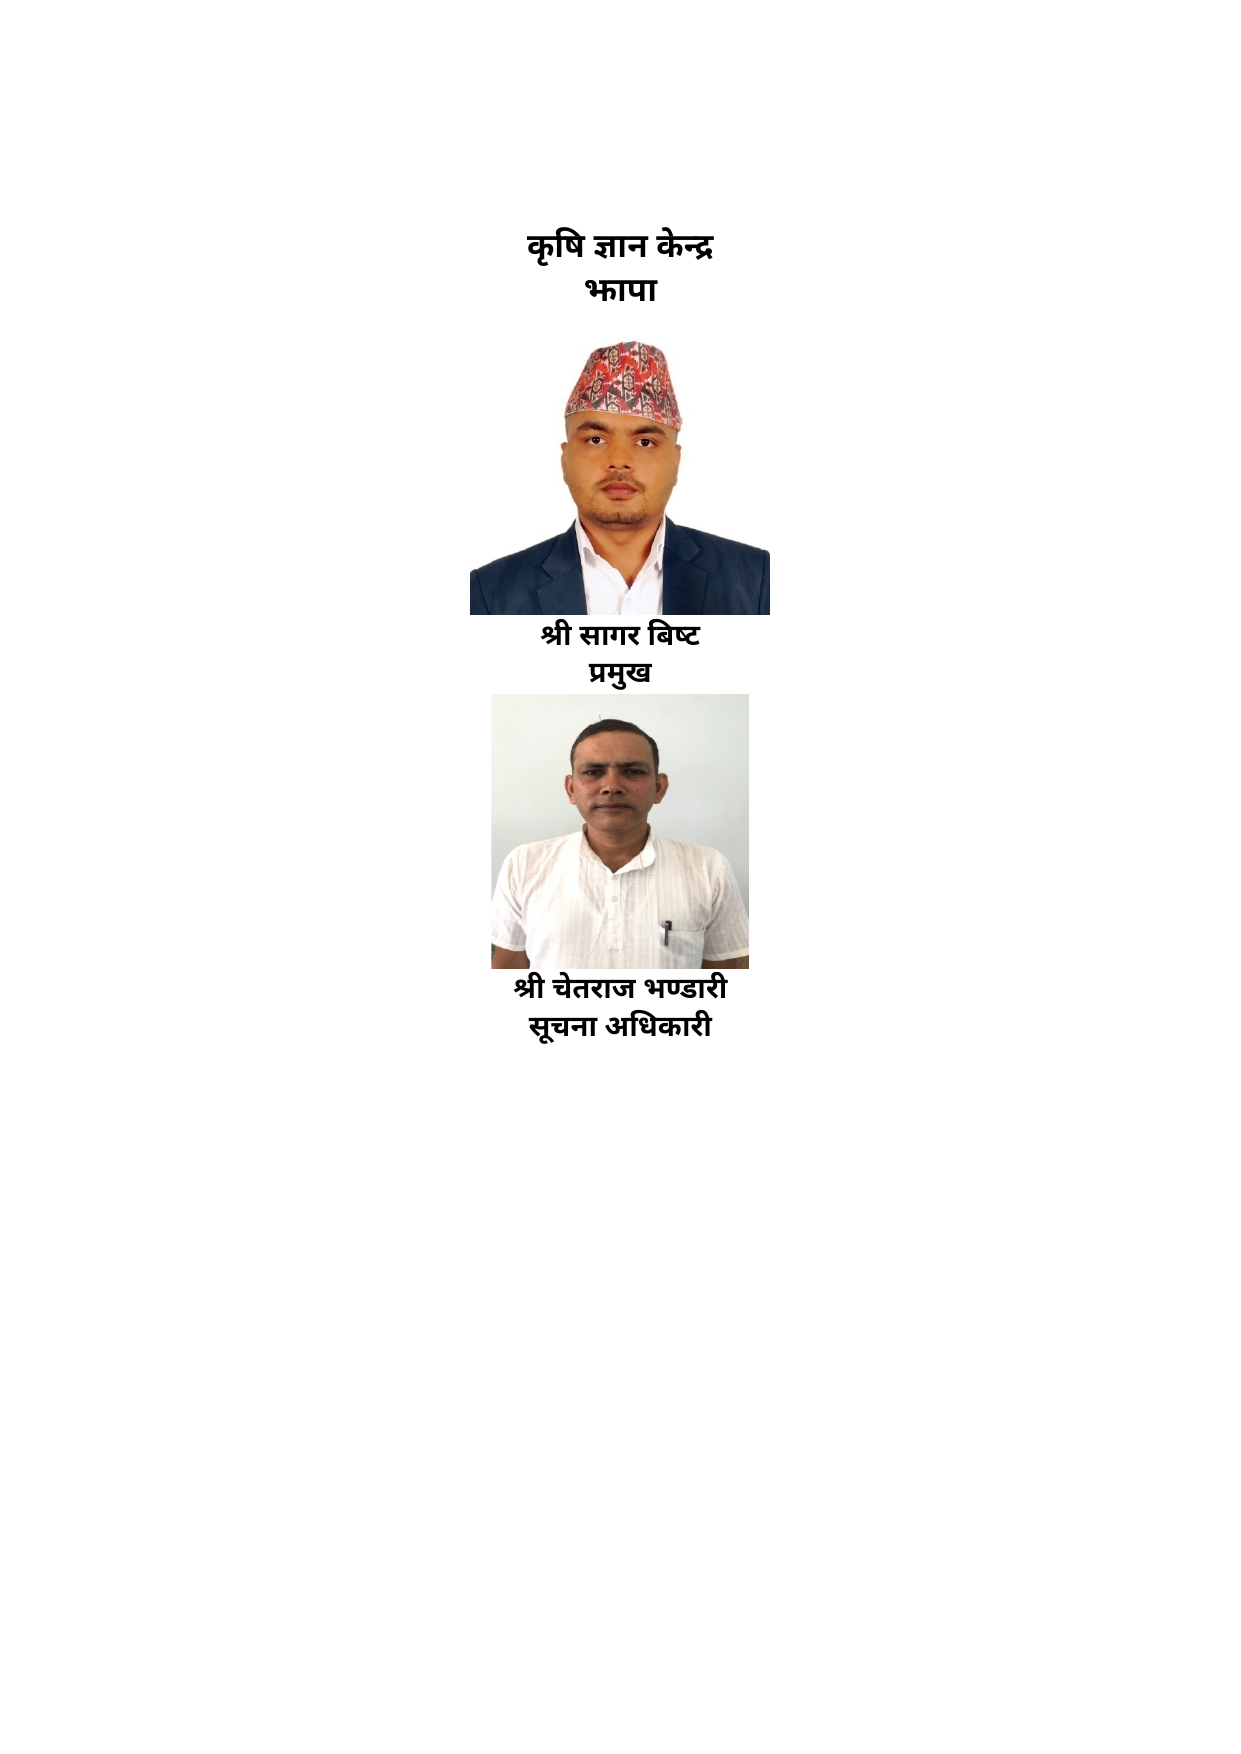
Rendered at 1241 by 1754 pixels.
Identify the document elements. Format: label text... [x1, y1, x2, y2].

text सूचना अधिकारी [150, 1010, 1090, 1048]
text झापा [150, 271, 1090, 314]
text श्री सागर बिष्ट [150, 619, 1090, 657]
picture [470, 314, 770, 615]
text कृषि ज्ञान केन्द्र [150, 228, 1090, 271]
text श्री चेतराज भण्डारी [150, 972, 1090, 1010]
picture [491, 694, 749, 969]
text प्रमुख [150, 657, 1090, 695]
